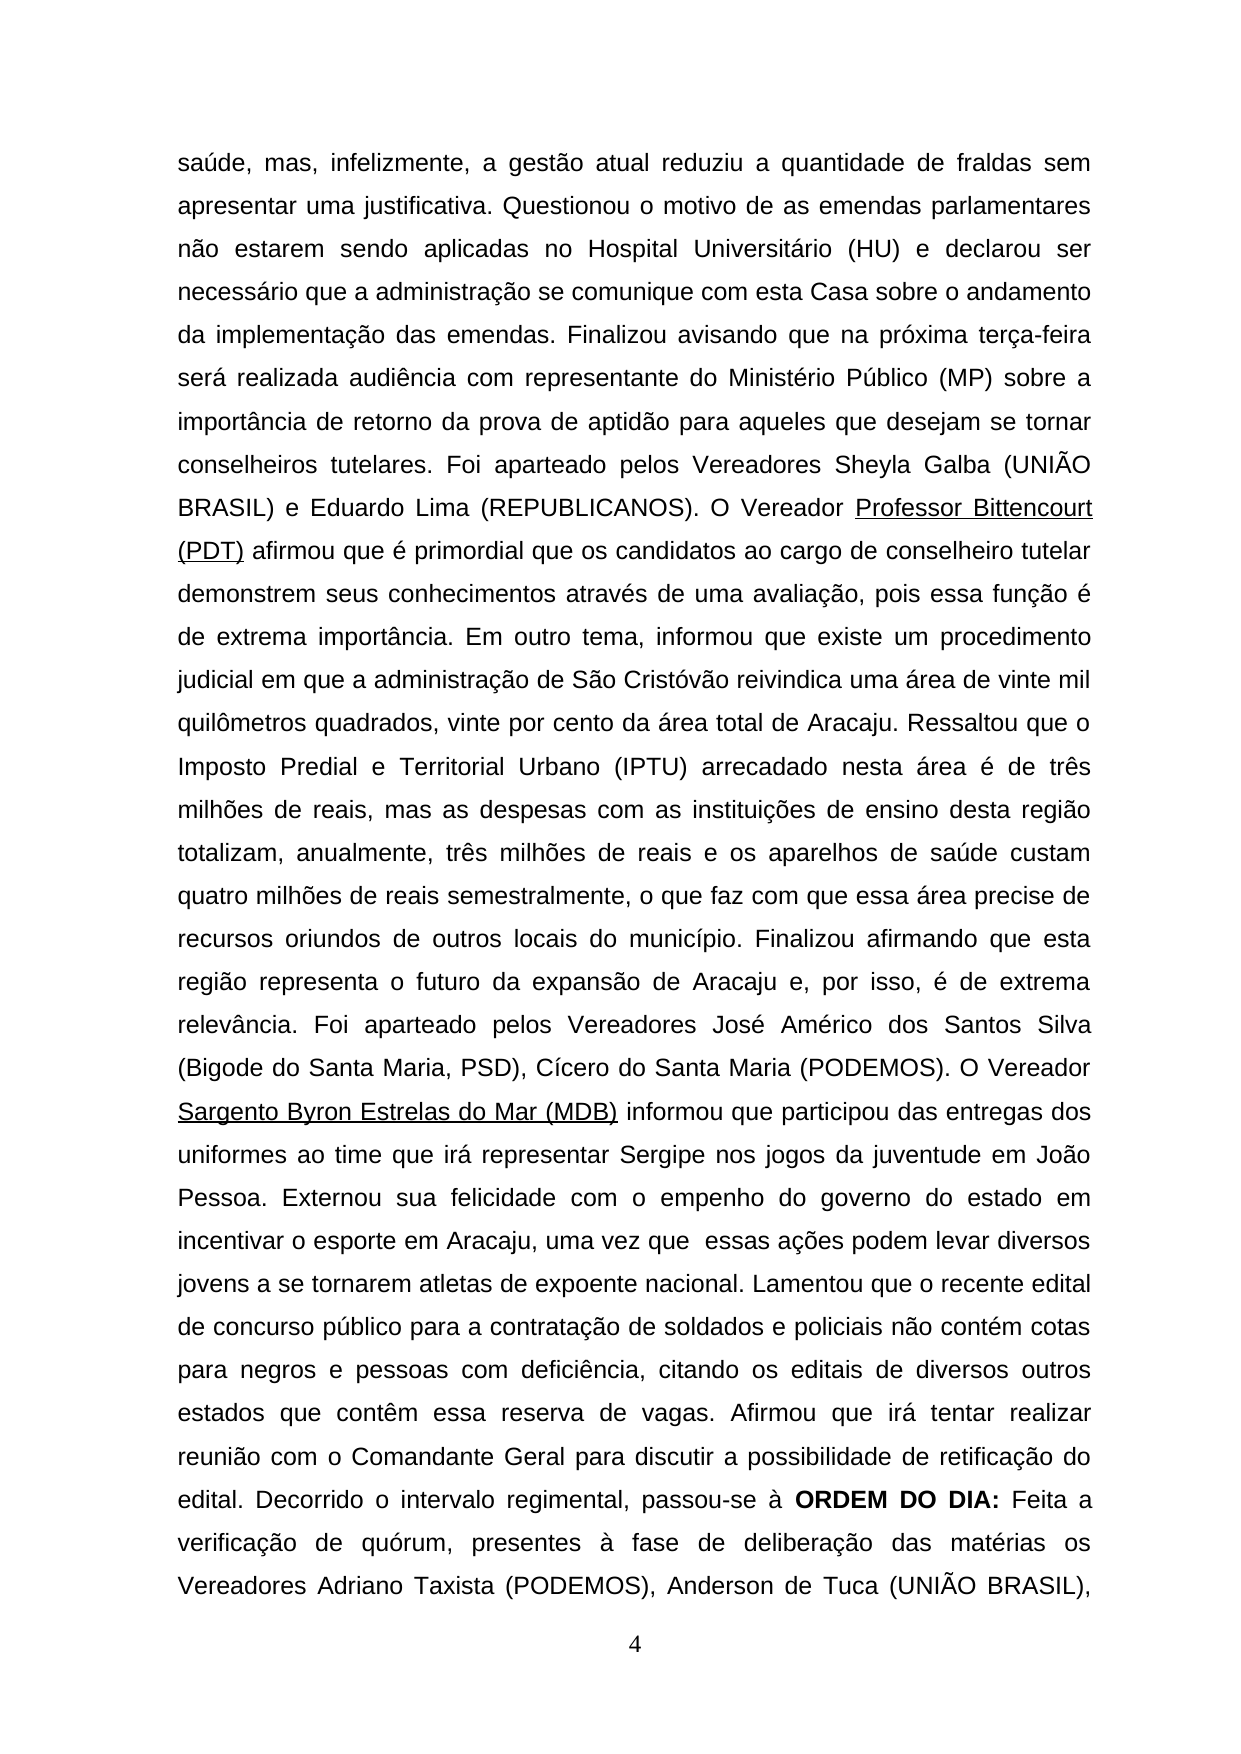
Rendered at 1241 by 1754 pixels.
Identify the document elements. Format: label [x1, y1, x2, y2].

text [177, 148, 1092, 1599]
